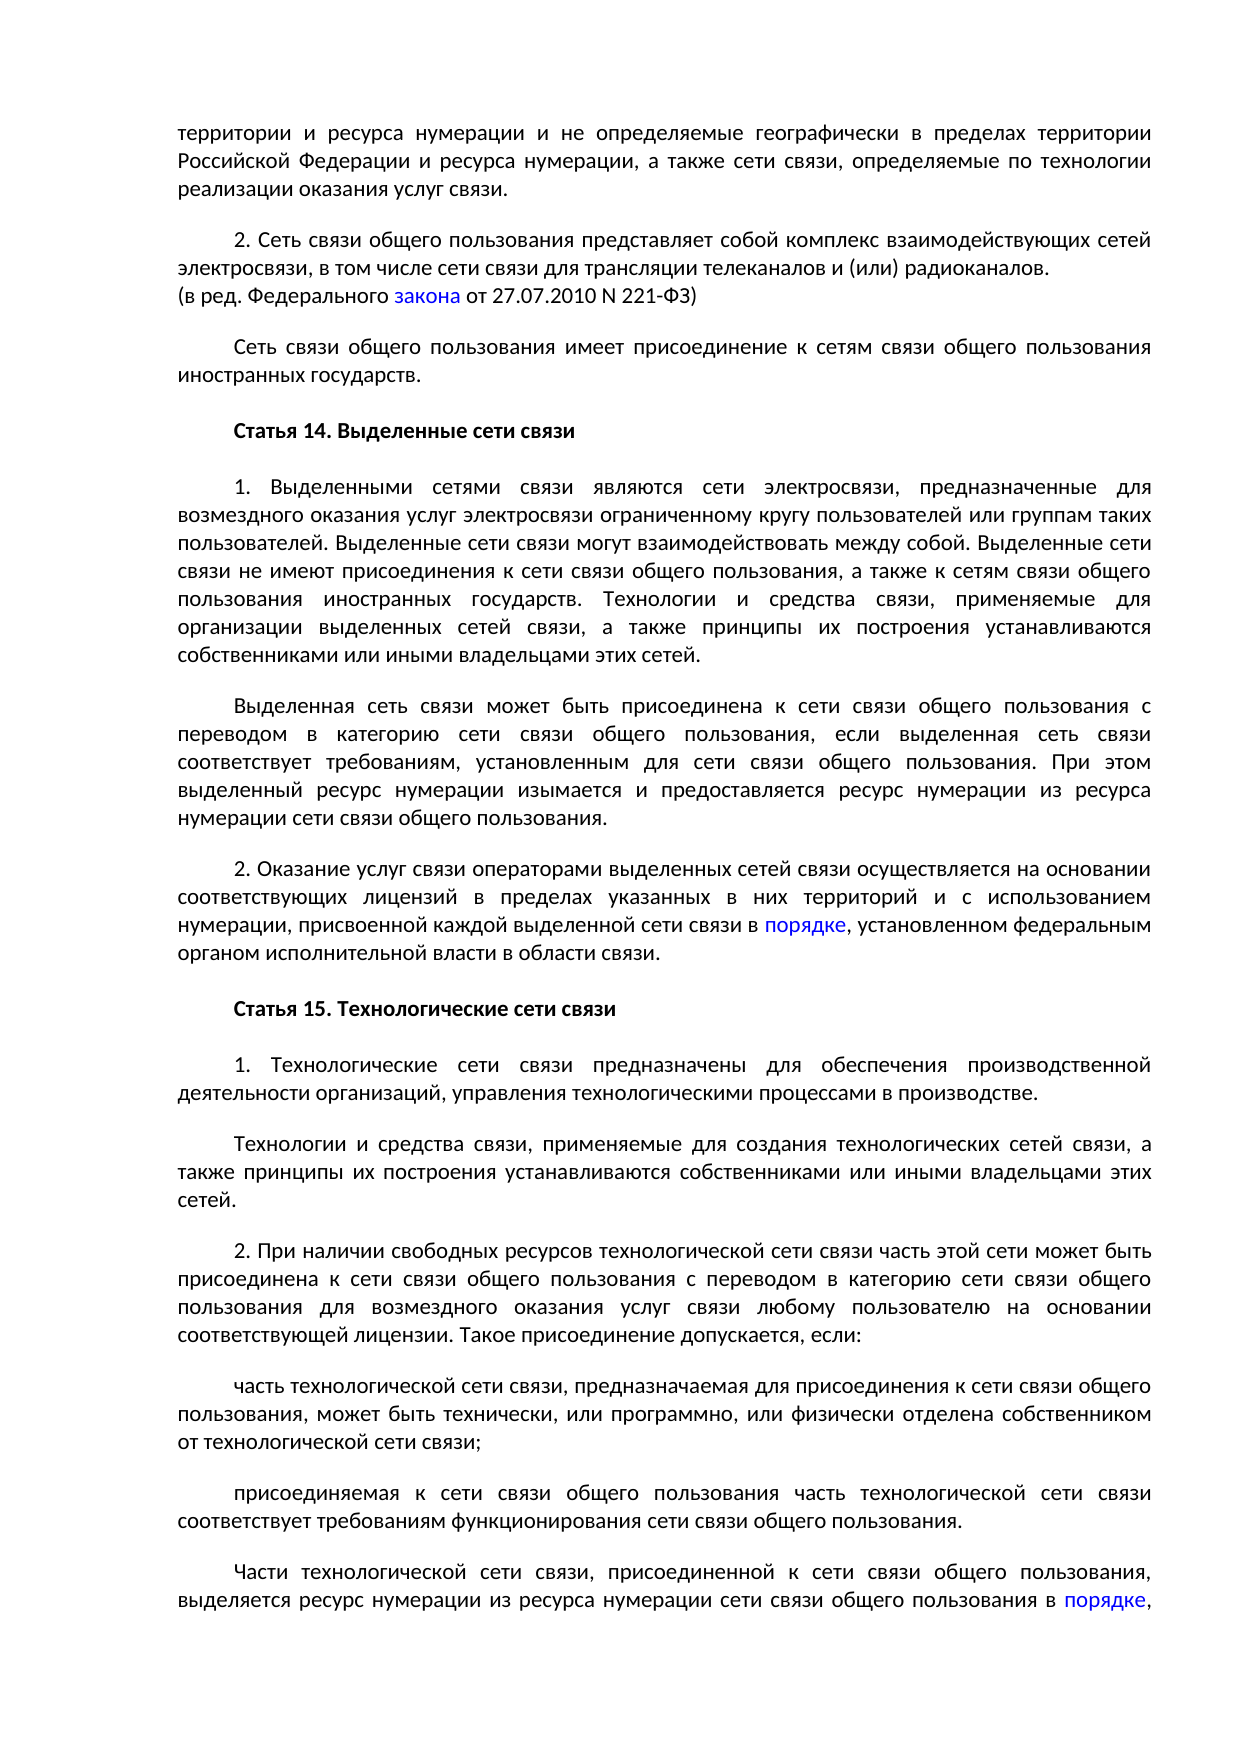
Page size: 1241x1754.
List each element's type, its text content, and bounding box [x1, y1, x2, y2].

title Статья 15. Технологические сети связи [177, 994, 1152, 1022]
text Технологии и средства связи, применяемые для создания технологических сетей связи, а также принципы их построения устанавливаются собственниками или иными владельцами этих сетей. [177, 1129, 1152, 1213]
text Выделенная сеть связи может быть присоединена к сети связи общего пользования с переводом в категорию сети связи общего пользования, если выделенная сеть связи соответствует требованиям, установленным для сети связи общего пользования. При этом выделенный ресурс нумерации изымается и предоставляется ресурс нумерации из ресурса нумерации сети связи общего пользования. [177, 691, 1152, 831]
text 2. Сеть связи общего пользования представляет собой комплекс взаимодействующих сетей электросвязи, в том числе сети связи для трансляции телеканалов и (или) радиоканалов. [177, 225, 1152, 281]
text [177, 1557, 1152, 1613]
text (в ред. Федерального закона от 27.07.2010 N 221-ФЗ) [177, 281, 1152, 309]
text 2. Оказание услуг связи операторами выделенных сетей связи осуществляется на основании соответствующих лицензий в пределах указанных в них территорий и с использованием нумерации, присвоенной каждой выделенной сети связи в порядке, установленном федеральным органом исполнительной власти в области связи. [177, 854, 1152, 966]
text 1. Технологические сети связи предназначены для обеспечения производственной деятельности организаций, управления технологическими процессами в производстве. [177, 1050, 1152, 1106]
text 2. При наличии свободных ресурсов технологической сети связи часть этой сети может быть присоединена к сети связи общего пользования с переводом в категорию сети связи общего пользования для возмездного оказания услуг связи любому пользователю на основании соответствующей лицензии. Такое присоединение допускается, если: [177, 1236, 1152, 1348]
text 1. Выделенными сетями связи являются сети электросвязи, предназначенные для возмездного оказания услуг электросвязи ограниченному кругу пользователей или группам таких пользователей. Выделенные сети связи могут взаимодействовать между собой. Выделенные сети связи не имеют присоединения к сети связи общего пользования, а также к сетям связи общего пользования иностранных государств. Технологии и средства связи, применяемые для организации выделенных сетей связи, а также принципы их построения устанавливаются собственниками или иными владельцами этих сетей. [177, 472, 1152, 668]
text часть технологической сети связи, предназначаемая для присоединения к сети связи общего пользования, может быть технически, или программно, или физически отделена собственником от технологической сети связи; [177, 1371, 1152, 1455]
title Статья 14. Выделенные сети связи [177, 416, 1152, 444]
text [177, 118, 1152, 202]
text присоединяемая к сети связи общего пользования часть технологической сети связи соответствует требованиям функционирования сети связи общего пользования. [177, 1478, 1152, 1534]
text Сеть связи общего пользования имеет присоединение к сетям связи общего пользования иностранных государств. [177, 332, 1152, 388]
